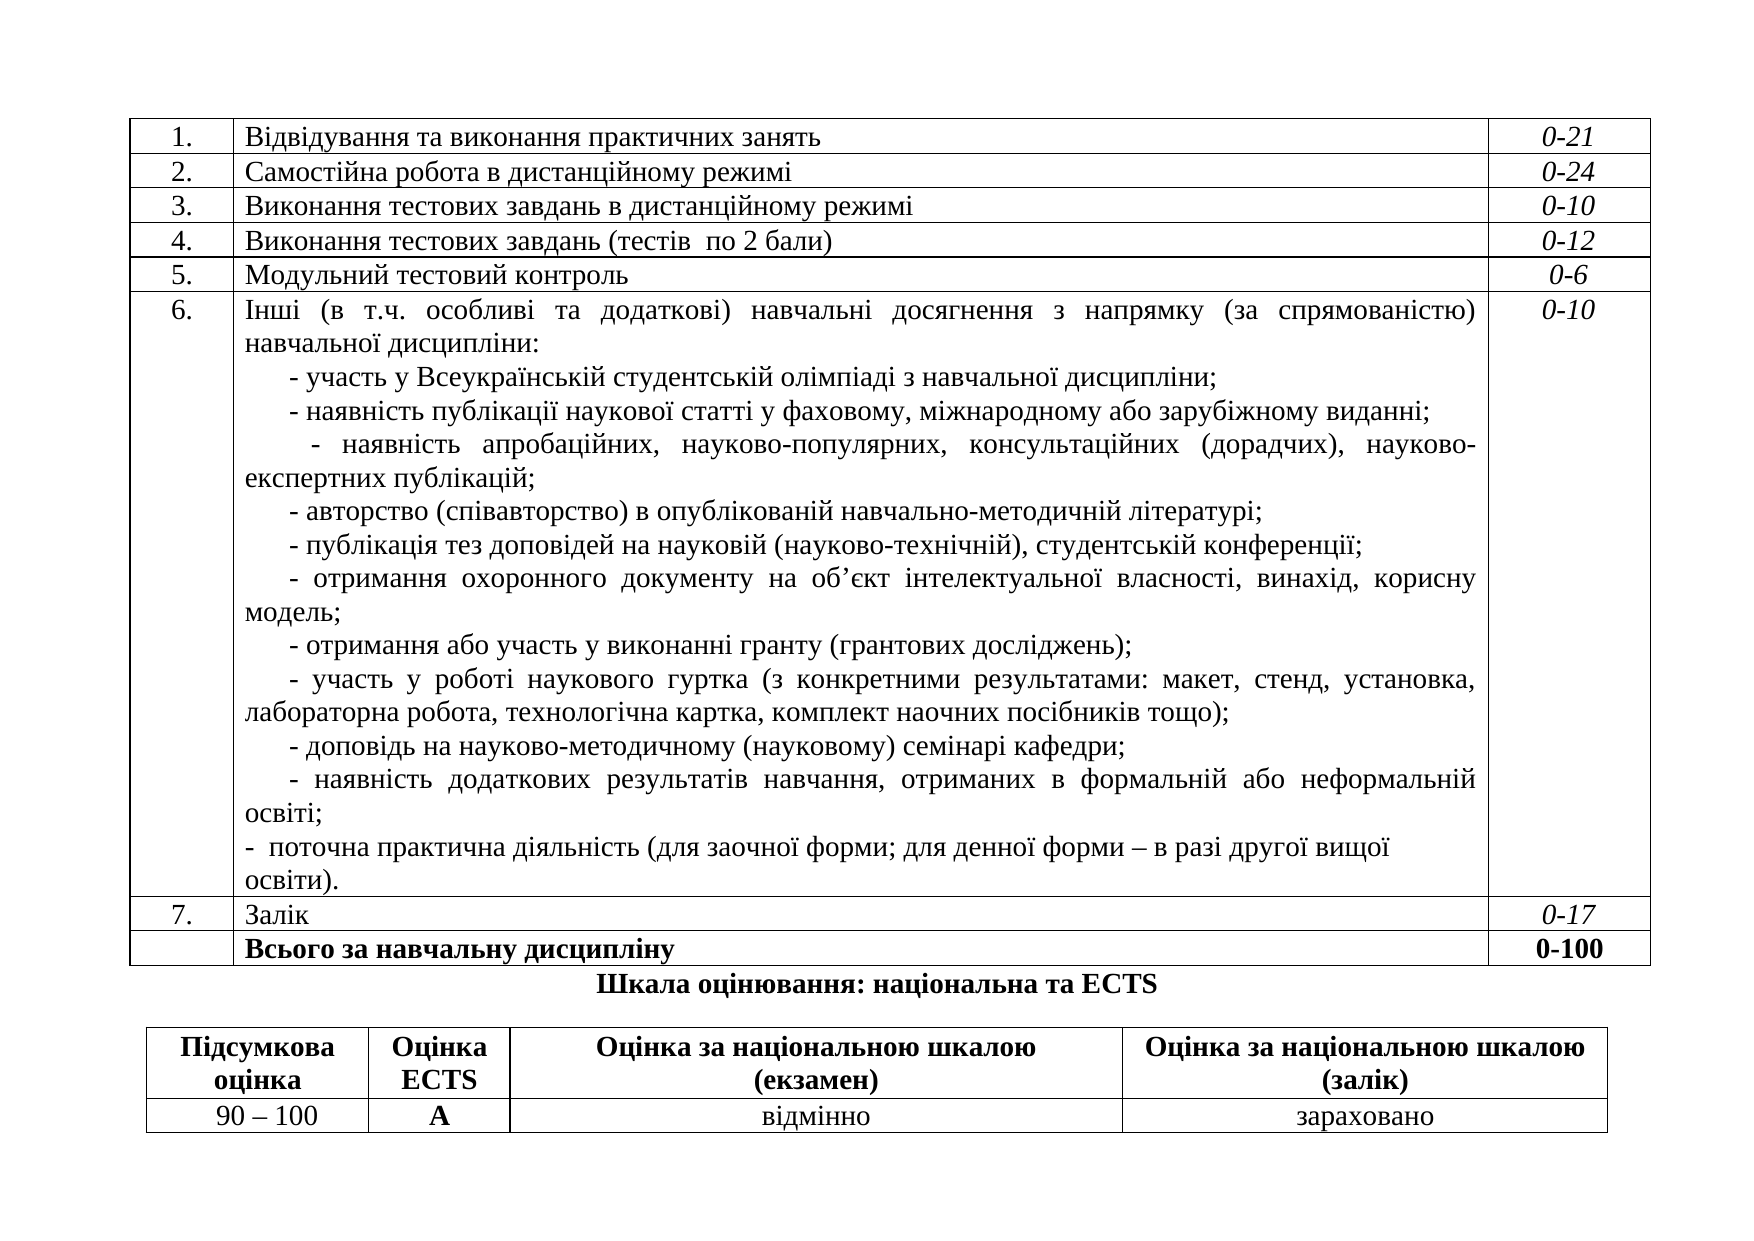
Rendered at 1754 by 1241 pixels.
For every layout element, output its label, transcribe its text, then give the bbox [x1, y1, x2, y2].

table_cell 5. [131, 258, 233, 291]
table_cell Самостійна робота в дистанційному режимі [234, 154, 1488, 187]
table_cell 6. [131, 292, 233, 896]
table_cell 0-12 [1489, 223, 1650, 256]
table_cell 90 – 100 [147, 1099, 368, 1132]
text Шкала оцінювання: національна та ECTS [89, 966, 1665, 999]
table_cell 3. [131, 188, 233, 222]
table_header Підсумкова оцінка [147, 1028, 368, 1097]
table_cell Виконання тестових завдань в дистанційному режимі [234, 188, 1488, 222]
table_cell 2. [131, 154, 233, 187]
table_cell 0-100 [1489, 931, 1650, 965]
table_cell А [369, 1099, 509, 1132]
table_cell 1. [131, 119, 233, 153]
table_cell Модульний тестовий контроль [234, 258, 1488, 291]
table_cell 0-21 [1489, 119, 1650, 153]
table_header Оцінка ECTS [369, 1028, 509, 1097]
table_cell 0-10 [1489, 292, 1650, 896]
table_cell зараховано [1123, 1099, 1607, 1132]
table_cell 4. [131, 223, 233, 256]
table_cell 0-6 [1489, 258, 1650, 291]
table_cell 0-17 [1489, 897, 1650, 930]
table_cell 7. [131, 897, 233, 930]
table_cell Всього за навчальну дисципліну [234, 931, 1488, 965]
table_cell Залік [234, 897, 1488, 930]
table_cell 0-24 [1489, 154, 1650, 187]
table_cell Відвідування та виконання практичних занять [234, 119, 1488, 153]
table_cell [131, 931, 233, 965]
table_cell відмінно [511, 1099, 1122, 1132]
table_cell 0-10 [1489, 188, 1650, 222]
table_header Оцінка за національною шкалою (екзамен) [511, 1028, 1122, 1097]
table_cell Виконання тестових завдань (тестів по 2 бали) [234, 223, 1488, 256]
table_header Оцінка за національною шкалою (залік) [1123, 1028, 1607, 1097]
